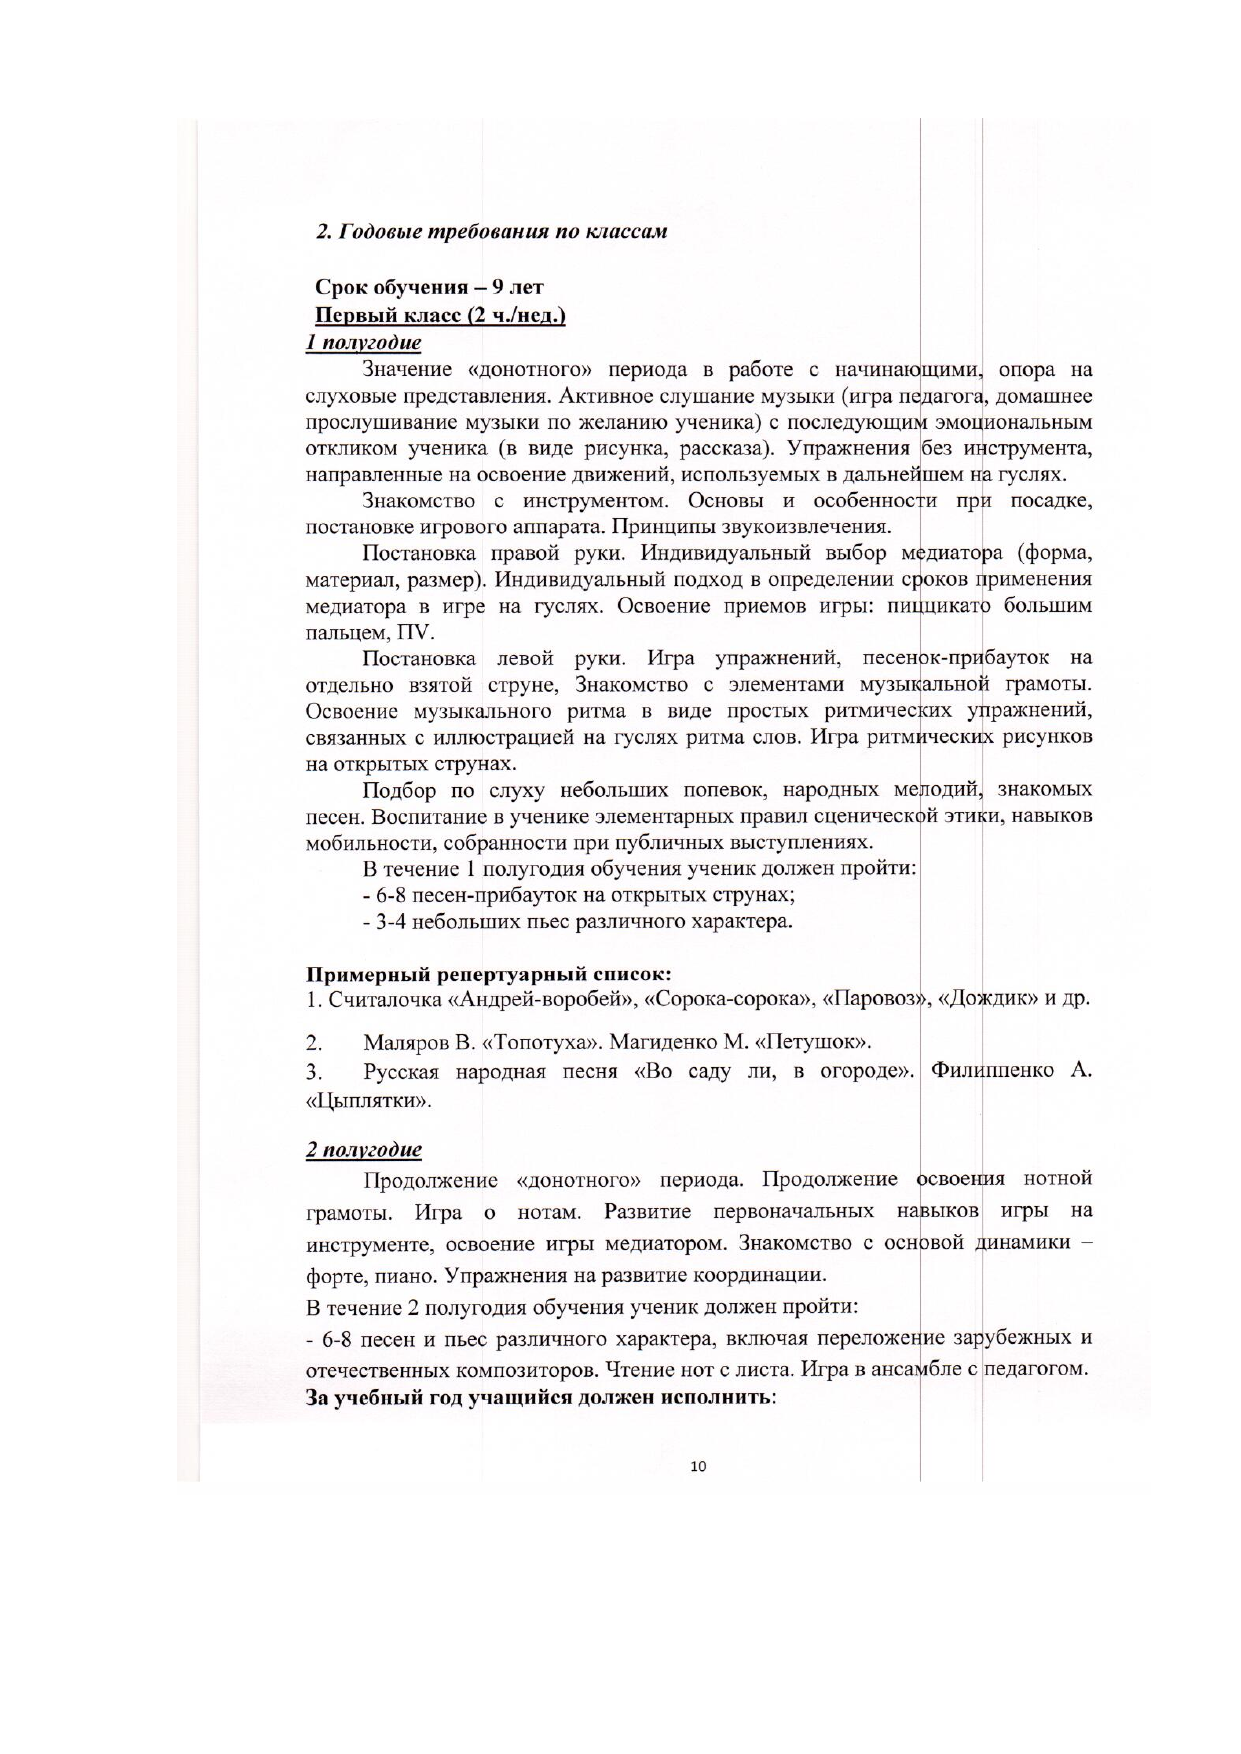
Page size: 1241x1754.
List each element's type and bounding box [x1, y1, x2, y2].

picture [177, 118, 1151, 1495]
